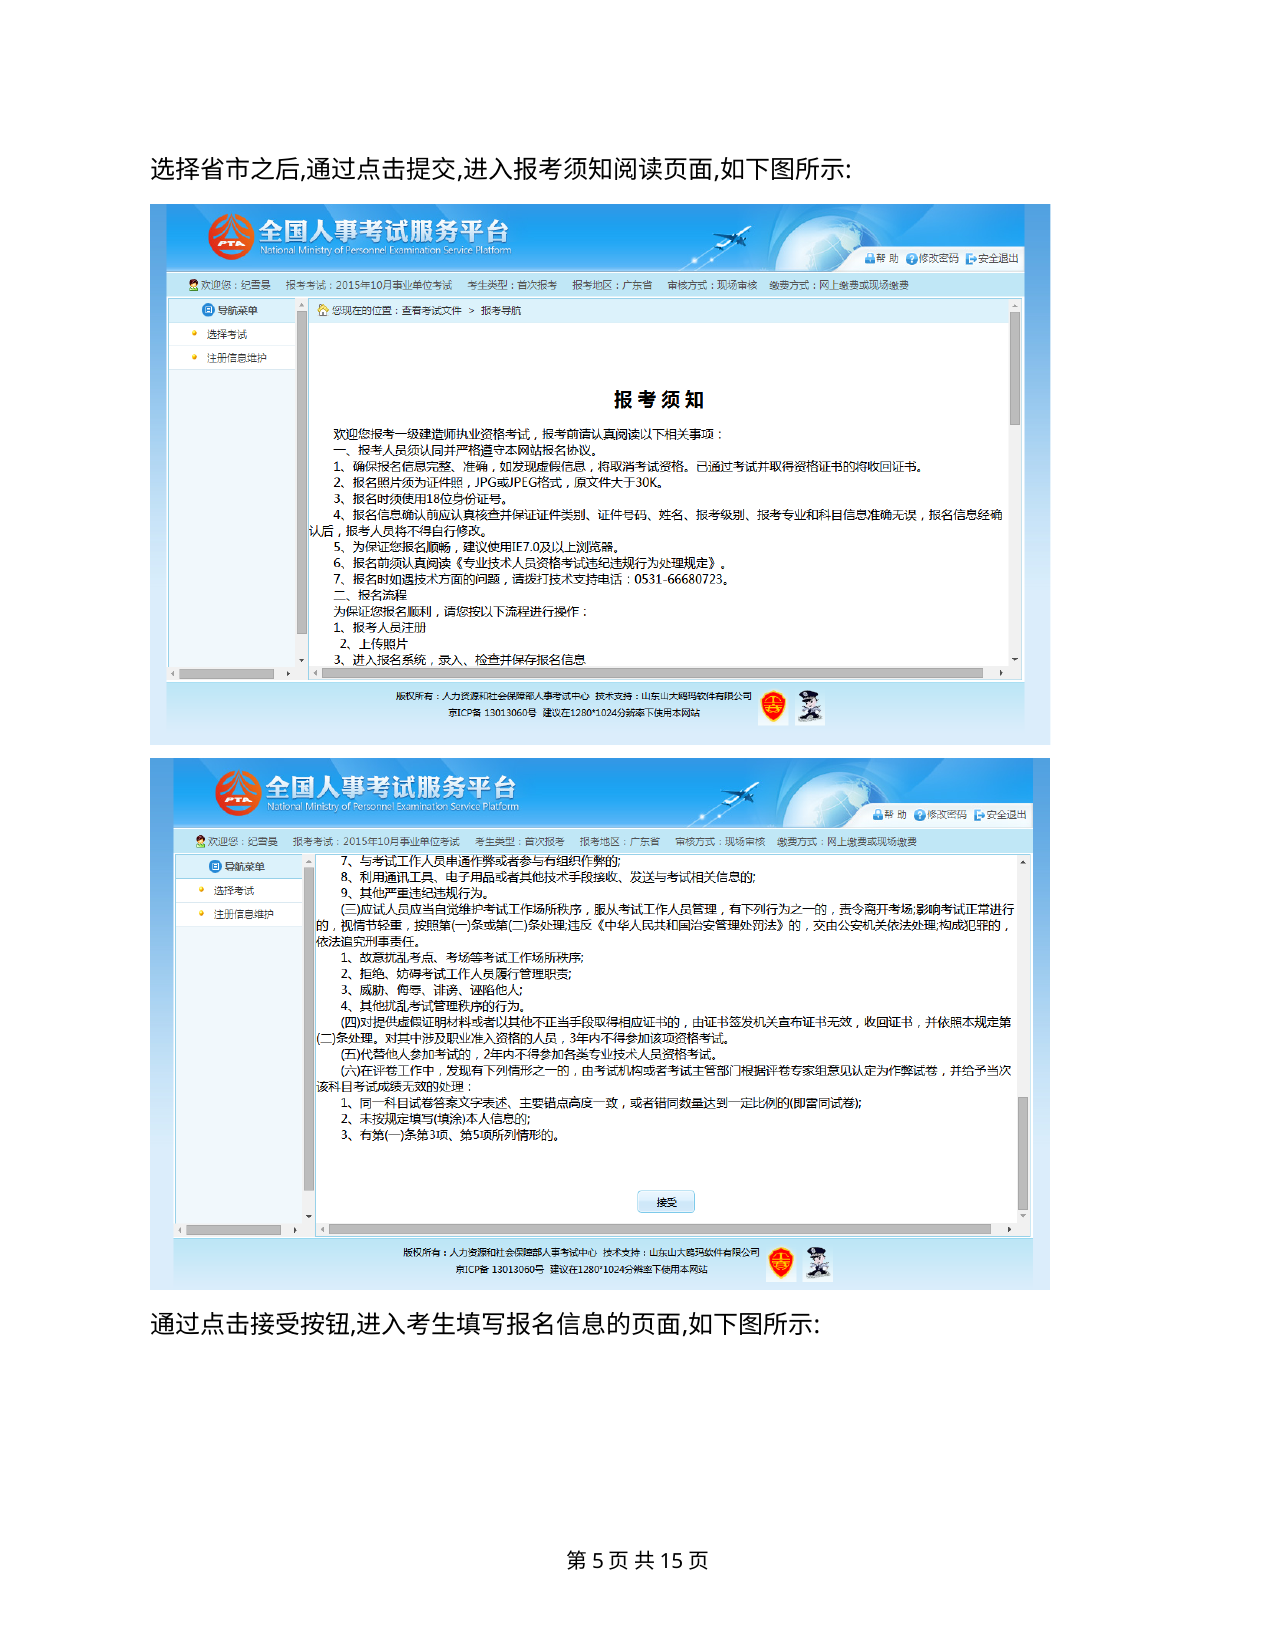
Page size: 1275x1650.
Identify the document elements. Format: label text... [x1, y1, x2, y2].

picture [150, 758, 1050, 1290]
text 选择省市之后,通过点击提交,进入报考须知阅读页面,如下图所示: [150, 150, 1125, 186]
picture [150, 204, 1051, 745]
text 通过点击接受按钮,进入考生填写报名信息的页面,如下图所示: [150, 1304, 1125, 1340]
